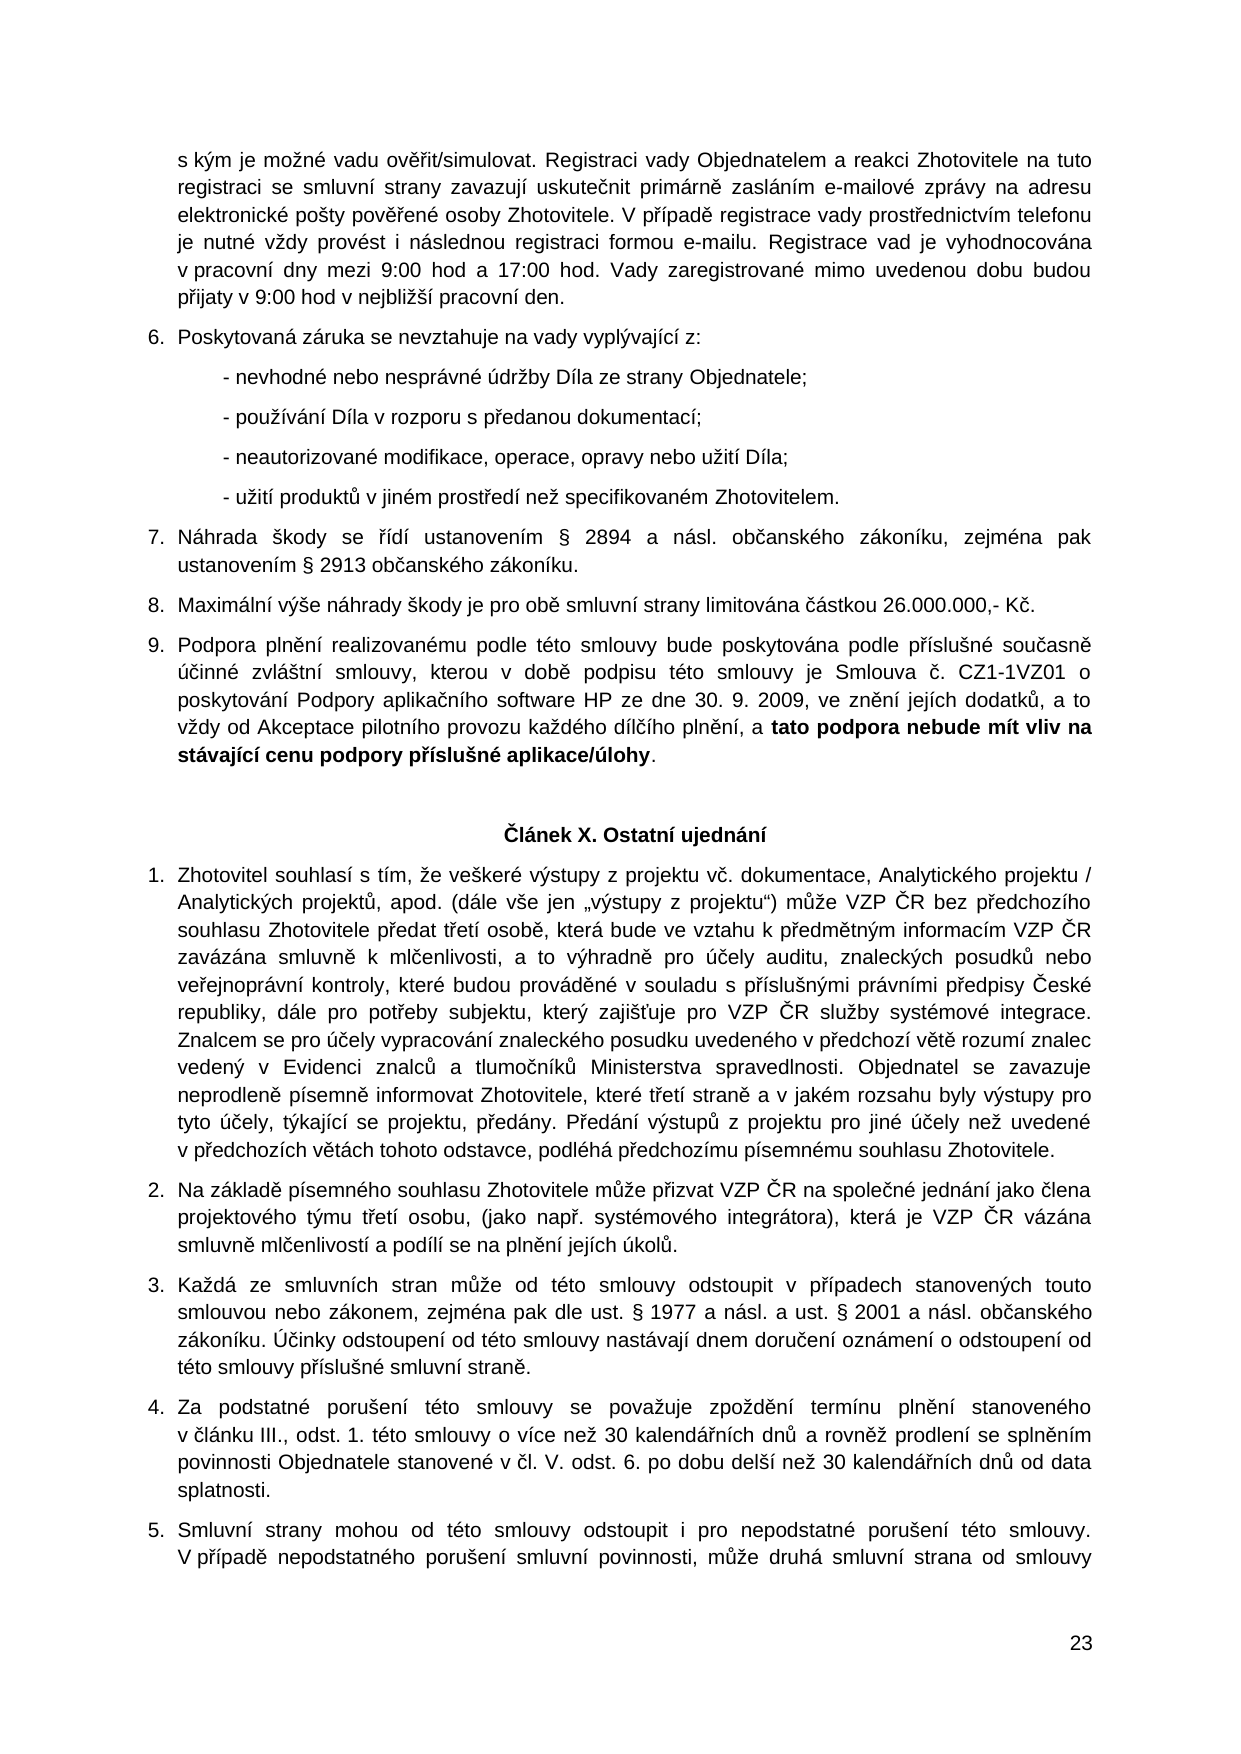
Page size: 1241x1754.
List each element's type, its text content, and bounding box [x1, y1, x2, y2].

list Zhotovitel souhlasí s tím, že veškeré výstupy z projektu vč. dokumentace, Analytického projektu / Analytických projektů, apod. (dále vše jen „výstupy z projektu“) může VZP ČR bez předchozího souhlasu Zhotovitele předat třetí osobě, která bude ve vztahu k předmětným informacím VZP ČR zavázána smluvně k mlčenlivosti, a to výhradně pro účely auditu, znaleckých posudků nebo veřejnoprávní kontroly, které budou prováděné v souladu s příslušnými právními předpisy České republiky, dále pro potřeby subjektu, který zajišťuje pro VZP ČR služby systémové integrace. Znalcem se pro účely vypracování znaleckého posudku uvedeného v předchozí větě rozumí znalec vedený v Evidenci znalců a tlumočníků Ministerstva spravedlnosti. Objednatel se zavazuje neprodleně písemně informovat Zhotovitele, které třetí straně a v jakém rozsahu byly výstupy pro tyto účely, týkající se projektu, předány. Předání výstupů z projektu pro jiné účely než uvedené v předchozích větách tohoto odstavce, podléhá předchozímu písemnému souhlasu Zhotovitele. [148, 863, 1092, 1162]
text - užití produktů v jiném prostředí než specifikovaném Zhotovitelem. [223, 485, 1092, 509]
list Náhrada škody se řídí ustanovením § 2894 a násl. občanského zákoníku, zejména pak ustanovením § 2913 občanského zákoníku. [148, 525, 1092, 577]
list Každá ze smluvních stran může od této smlouvy odstoupit v případech stanovených touto smlouvou nebo zákonem, zejména pak dle ust. § 1977 a násl. a ust. § 2001 a násl. občanského zákoníku. Účinky odstoupení od této smlouvy nastávají dnem doručení oznámení o odstoupení od této smlouvy příslušné smluvní straně. [148, 1273, 1092, 1379]
text - nevhodné nebo nesprávné údržby Díla ze strany Objednatele; [223, 365, 1092, 389]
text - používání Díla v rozporu s předanou dokumentací; [223, 405, 1092, 429]
list Za podstatné porušení této smlouvy se považuje zpoždění termínu plnění stanoveného v článku III., odst. 1. této smlouvy o více než 30 kalendářních dnů a rovněž prodlení se splněním povinnosti Objednatele stanovené v čl. V. odst. 6. po dobu delší než 30 kalendářních dnů od data splatnosti. [148, 1395, 1092, 1502]
text Článek X. Ostatní ujednání [177, 823, 1092, 847]
list Maximální výše náhrady škody je pro obě smluvní strany limitována částkou 26.000.000,- Kč. [148, 593, 1092, 617]
list Podpora plnění realizovanému podle této smlouvy bude poskytována podle příslušné současně účinné zvláštní smlouvy, kterou v době podpisu této smlouvy je Smlouva č. CZ1-1VZ01 o poskytování Podpory aplikačního software HP ze dne 30. 9. 2009, ve znění jejích dodatků, a to vždy od Akceptace pilotního provozu každého dílčího plnění, a tato podpora nebude mít vliv na stávající cenu podpory příslušné aplikace/úlohy. [148, 633, 1092, 767]
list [148, 1518, 1092, 1569]
list Poskytovaná záruka se nevztahuje na vady vyplývající z: [148, 325, 1092, 349]
text - neautorizované modifikace, operace, opravy nebo užití Díla; [223, 445, 1092, 469]
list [148, 148, 1092, 309]
list Na základě písemného souhlasu Zhotovitele může přizvat VZP ČR na společné jednání jako člena projektového týmu třetí osobu, (jako např. systémového integrátora), která je VZP ČR vázána smluvně mlčenlivostí a podílí se na plnění jejích úkolů. [148, 1178, 1092, 1257]
